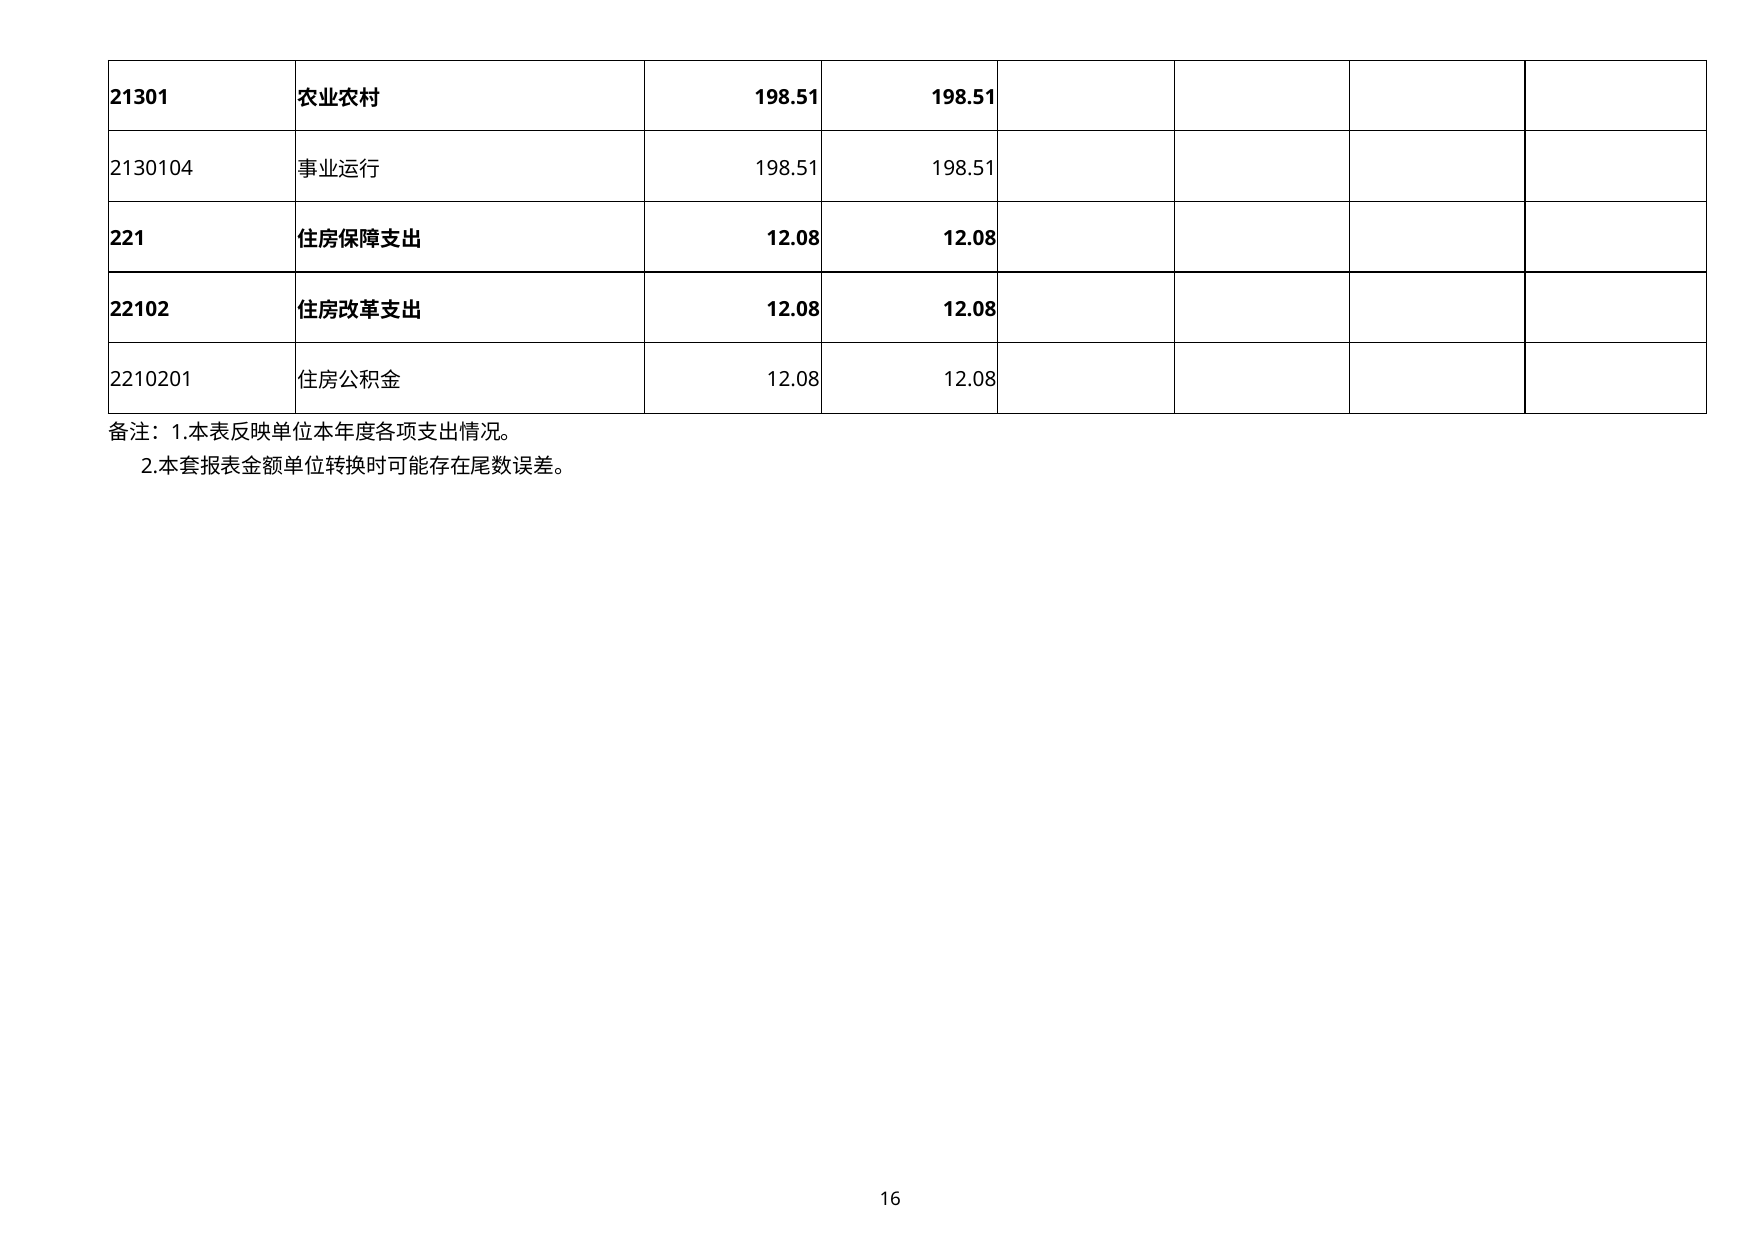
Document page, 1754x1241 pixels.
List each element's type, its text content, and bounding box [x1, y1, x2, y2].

table_cell 12.08 [822, 343, 997, 412]
table_cell [1350, 273, 1524, 342]
table_cell 12.08 [822, 273, 997, 342]
table_cell 12.08 [822, 202, 997, 271]
table_cell 农业农村 [296, 61, 644, 130]
table_cell 住房公积金 [296, 343, 644, 412]
table_cell [1526, 61, 1706, 130]
table_cell 221 [109, 202, 295, 271]
table_cell 住房改革支出 [296, 273, 644, 342]
table_cell [1526, 273, 1706, 342]
table_cell [998, 343, 1174, 412]
table_cell 住房保障支出 [296, 202, 644, 271]
table_cell [1175, 343, 1349, 412]
table_cell [1526, 202, 1706, 271]
table_cell [1175, 61, 1349, 130]
table_cell [1350, 202, 1524, 271]
table_cell 198.51 [822, 131, 997, 201]
table_cell [998, 273, 1174, 342]
table_cell [998, 131, 1174, 201]
table_cell 198.51 [645, 131, 821, 201]
table_cell 22102 [109, 273, 295, 342]
table_cell [1350, 61, 1524, 130]
table_cell [1526, 343, 1706, 412]
table_cell 198.51 [645, 61, 821, 130]
table_cell [1350, 343, 1524, 412]
table_cell [1175, 273, 1349, 342]
table_cell 198.51 [822, 61, 997, 130]
table_cell 12.08 [645, 343, 821, 412]
table_cell 2130104 [109, 131, 295, 201]
table_cell [1526, 131, 1706, 201]
table_cell 21301 [109, 61, 295, 130]
table_cell [1175, 131, 1349, 201]
table_cell [1350, 131, 1524, 201]
table_cell 2210201 [109, 343, 295, 412]
table_cell [998, 61, 1174, 130]
table_cell 12.08 [645, 202, 821, 271]
table_cell 12.08 [645, 273, 821, 342]
table_cell 事业运行 [296, 131, 644, 201]
text 备注：1.本表反映单位本年度各项支出情况。 2.本套报表金额单位转换时可能存在尾数误差。 [108, 414, 1707, 583]
table_cell [998, 202, 1174, 271]
table_cell [1175, 202, 1349, 271]
